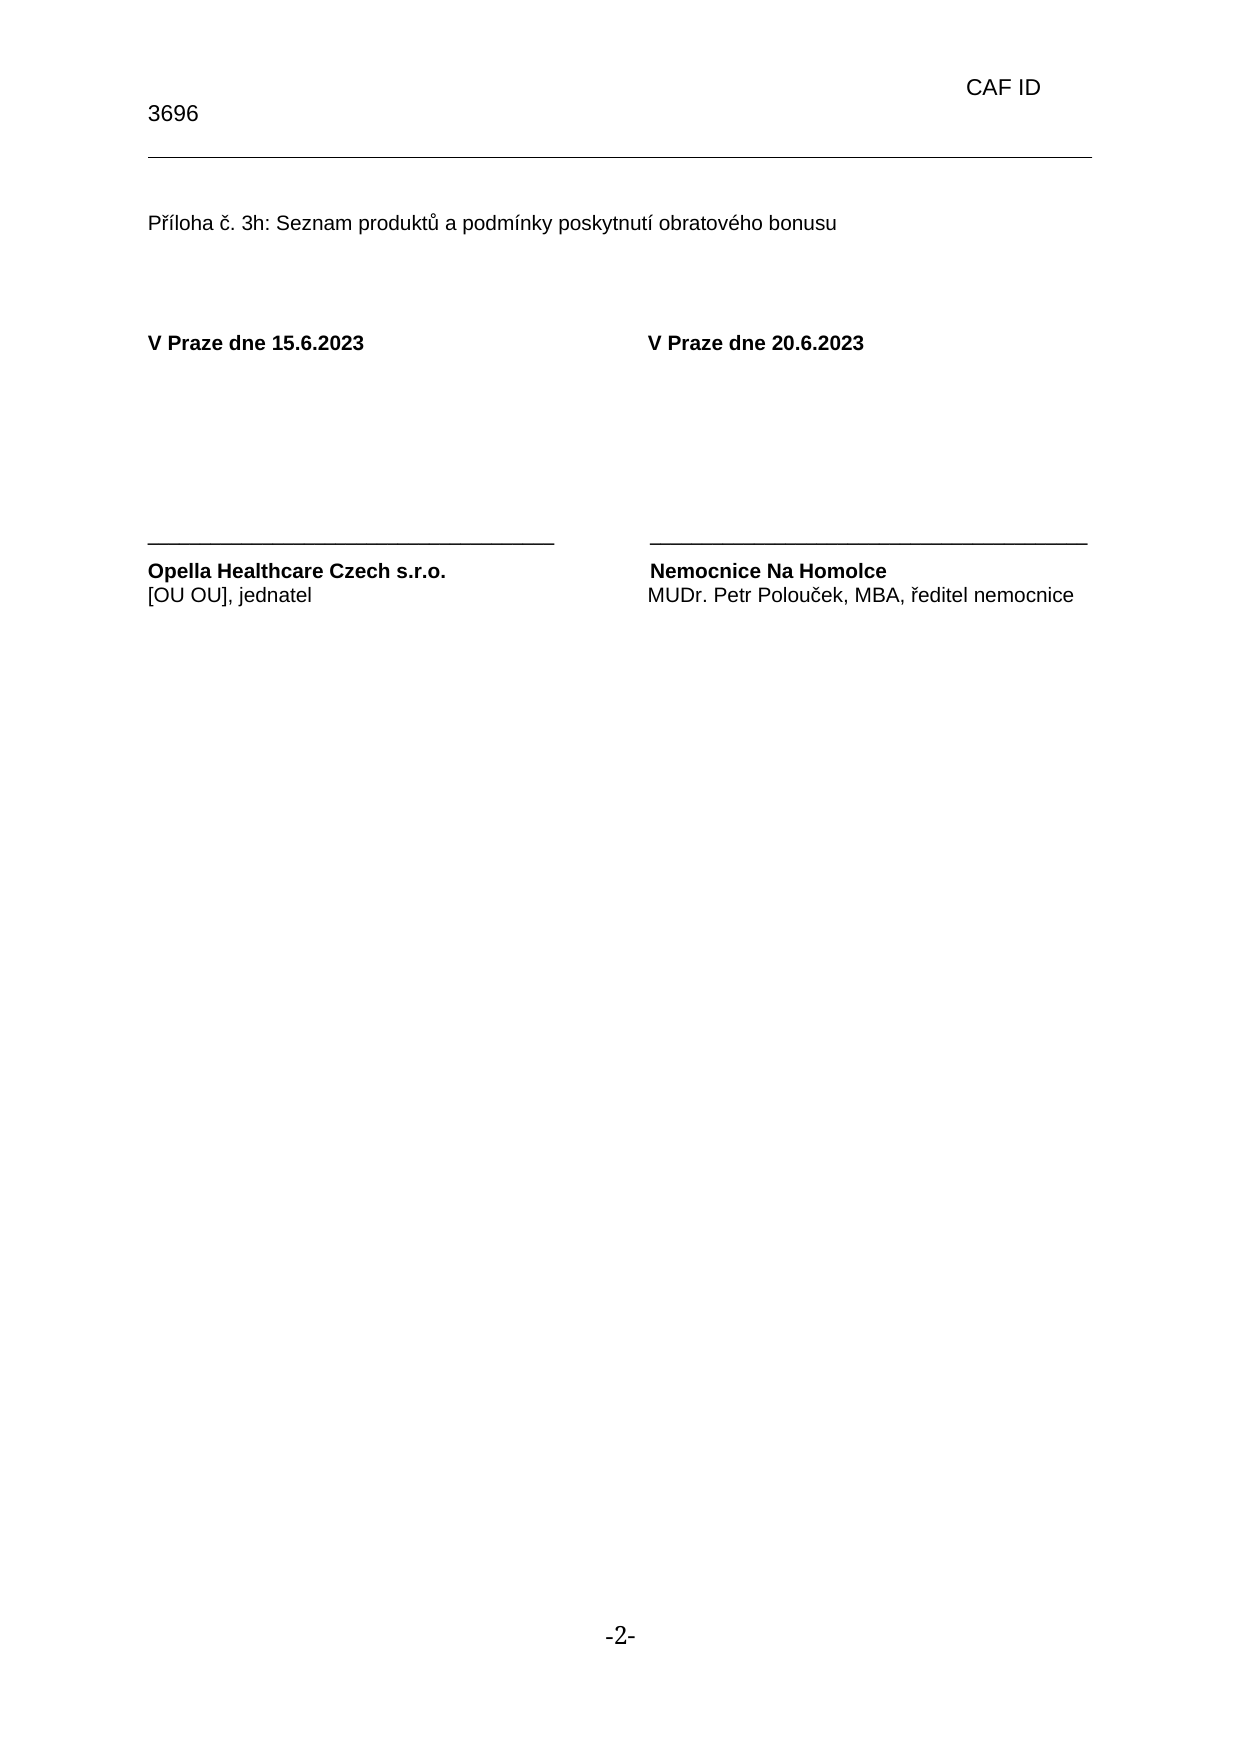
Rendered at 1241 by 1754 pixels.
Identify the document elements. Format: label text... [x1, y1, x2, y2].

text [OU OU], jednatel MUDr. Petr Polouček, MBA, ředitel nemocnice [148, 583, 1152, 607]
text Opella Healthcare Czech s.r.o. Nemocnice Na Homolce [148, 559, 1152, 583]
text _______________________________________ __________________________________________ [148, 523, 1152, 547]
text Příloha č. 3h: Seznam produktů a podmínky poskytnutí obratového bonusu [148, 211, 1092, 235]
text V Praze dne 15.6.2023 V Praze dne 20.6.2023 [148, 331, 1092, 355]
